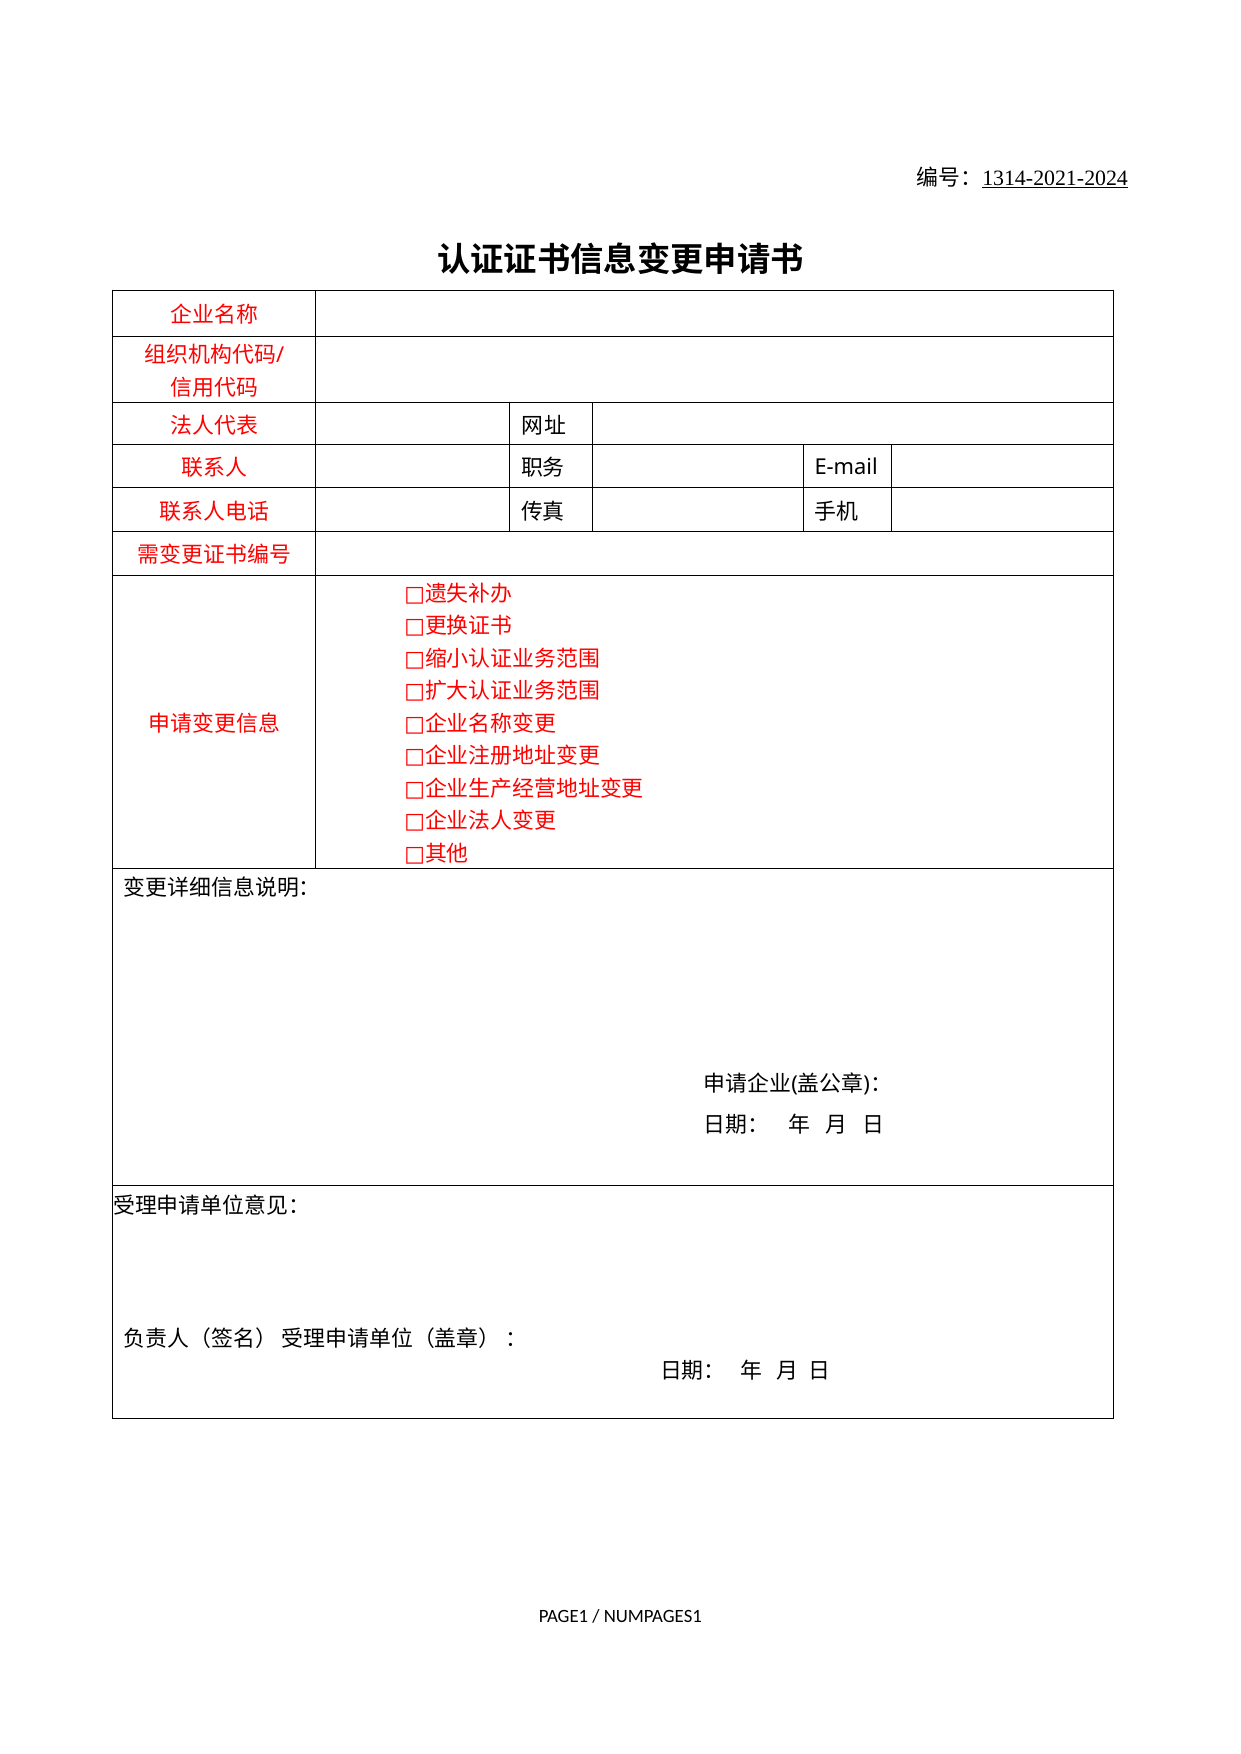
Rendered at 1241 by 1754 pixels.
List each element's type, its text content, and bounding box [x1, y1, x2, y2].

table_cell 法人代表 [113, 403, 315, 444]
table_cell [316, 488, 509, 531]
table_cell [892, 445, 1113, 487]
table_cell [593, 445, 803, 487]
table_cell [316, 445, 509, 487]
table_cell [316, 337, 1113, 402]
table_cell [316, 403, 509, 444]
table_cell E-mail [804, 445, 891, 487]
table_cell 需变更证书编号 [113, 532, 315, 574]
table_cell 传真 [510, 488, 592, 531]
table_cell 组织机构代码/ 信用代码 [113, 337, 315, 402]
table_cell 申请变更信息 [113, 576, 315, 868]
table_cell 手机 [804, 488, 891, 531]
table_cell 联系人电话 [113, 488, 315, 531]
table_cell [593, 488, 803, 531]
text 编号：1314-2021-2024 [112, 159, 1128, 192]
table_cell [593, 403, 1113, 444]
table_cell 联系人 [113, 445, 315, 487]
table_cell [316, 532, 1113, 574]
table_cell 受理申请单位意见： 负责人（签名） 受理申请单位（盖章） ： 日期： 年 月 日 [113, 1186, 1113, 1418]
table_cell 网址 [510, 403, 592, 444]
table_cell 职务 [510, 445, 592, 487]
text 认证证书信息变更申请书 [112, 224, 1128, 289]
table_cell □遗失补办 □更换证书 □缩小认证业务范围 □扩大认证业务范围 □企业名称变更 □企业注册地址变更 □企业生产经营地址变更 □企业法人变更 □其他 [316, 576, 1113, 868]
table_header [316, 291, 1113, 336]
table_cell [892, 488, 1113, 531]
table_header 企业名称 [113, 291, 315, 336]
table_cell 变更详细信息说明： 申请企业(盖公章)： 日期： 年 月 日 [113, 869, 1113, 1185]
